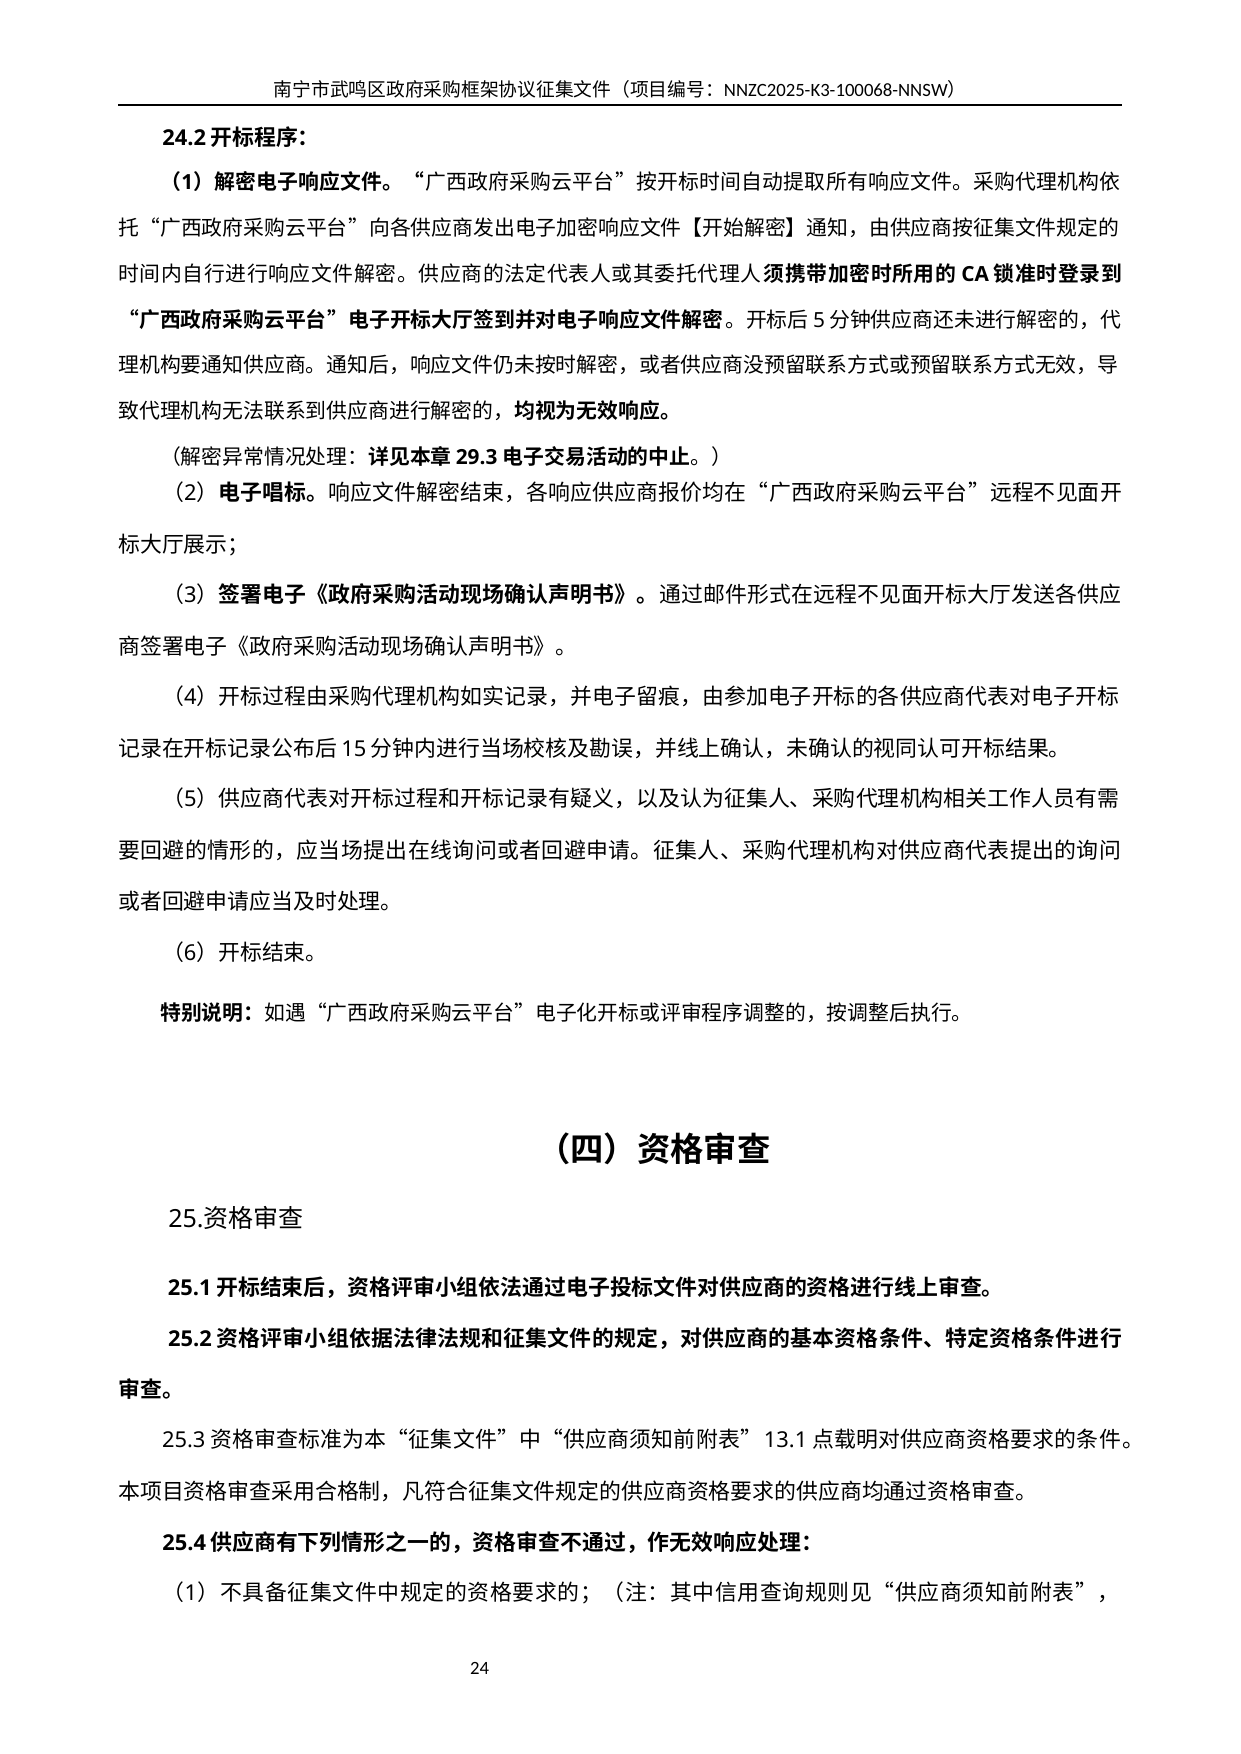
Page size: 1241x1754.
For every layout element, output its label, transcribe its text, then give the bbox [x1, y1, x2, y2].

text 24.2开标程序： [118, 118, 1122, 153]
text （1）解密电子响应文件。“广西政府采购云平台”按开标时间自动提取所有响应文件。采购代理机构依托“广西政府采购云平台”向各供应商发出电子加密响应文件【开始解密】通知，由供应商按征集文件规定的时间内自行进行响应文件解密。供应商的法定代表人或其委托代理人须携带加密时所用的CA锁准时登录到“广西政府采购云平台”电子开标大厅签到并对电子响应文件解密。开标后5分钟供应商还未进行解密的，代理机构要通知供应商。通知后，响应文件仍未按时解密，或者供应商没预留联系方式或预留联系方式无效，导致代理机构无法联系到供应商进行解密的，均视为无效响应。 [118, 153, 1122, 428]
text （2）电子唱标。响应文件解密结束，各响应供应商报价均在“广西政府采购云平台”远程不见面开标大厅展示； [118, 474, 1122, 560]
text （4）开标过程由采购代理机构如实记录，并电子留痕，由参加电子开标的各供应商代表对电子开标记录在开标记录公布后15分钟内进行当场校核及勘误，并线上确认，未确认的视同认可开标结果。 [118, 678, 1122, 764]
text 25.2资格评审小组依据法律法规和征集文件的规定，对供应商的基本资格条件、特定资格条件进行审查。 [118, 1319, 1122, 1405]
text 25.1开标结束后，资格评审小组依法通过电子投标文件对供应商的资格进行线上审查。 [118, 1269, 1122, 1303]
text 特别说明：如遇“广西政府采购云平台”电子化开标或评审程序调整的，按调整后执行。 [118, 984, 1122, 1029]
text （6）开标结束。 [118, 933, 1122, 968]
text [118, 1573, 1122, 1608]
text 25.3资格审查标准为本“征集文件”中“供应商须知前附表”13.1点载明对供应商资格要求的条件。本项目资格审查采用合格制，凡符合征集文件规定的供应商资格要求的供应商均通过资格审查。 [118, 1421, 1122, 1507]
text 25.4供应商有下列情形之一的，资格审查不通过，作无效响应处理： [118, 1523, 1122, 1558]
text （四）资格审查 [118, 1113, 1122, 1182]
text （3）签署电子《政府采购活动现场确认声明书》。通过邮件形式在远程不见面开标大厅发送各供应商签署电子《政府采购活动现场确认声明书》。 [118, 576, 1122, 662]
text （解密异常情况处理：详见本章29.3 电子交易活动的中止。） [118, 428, 1122, 474]
text 25.资格审查 [118, 1182, 1122, 1251]
text （5）供应商代表对开标过程和开标记录有疑义，以及认为征集人、采购代理机构相关工作人员有需要回避的情形的，应当场提出在线询问或者回避申请。征集人、采购代理机构对供应商代表提出的询问或者回避申请应当及时处理。 [118, 780, 1122, 917]
